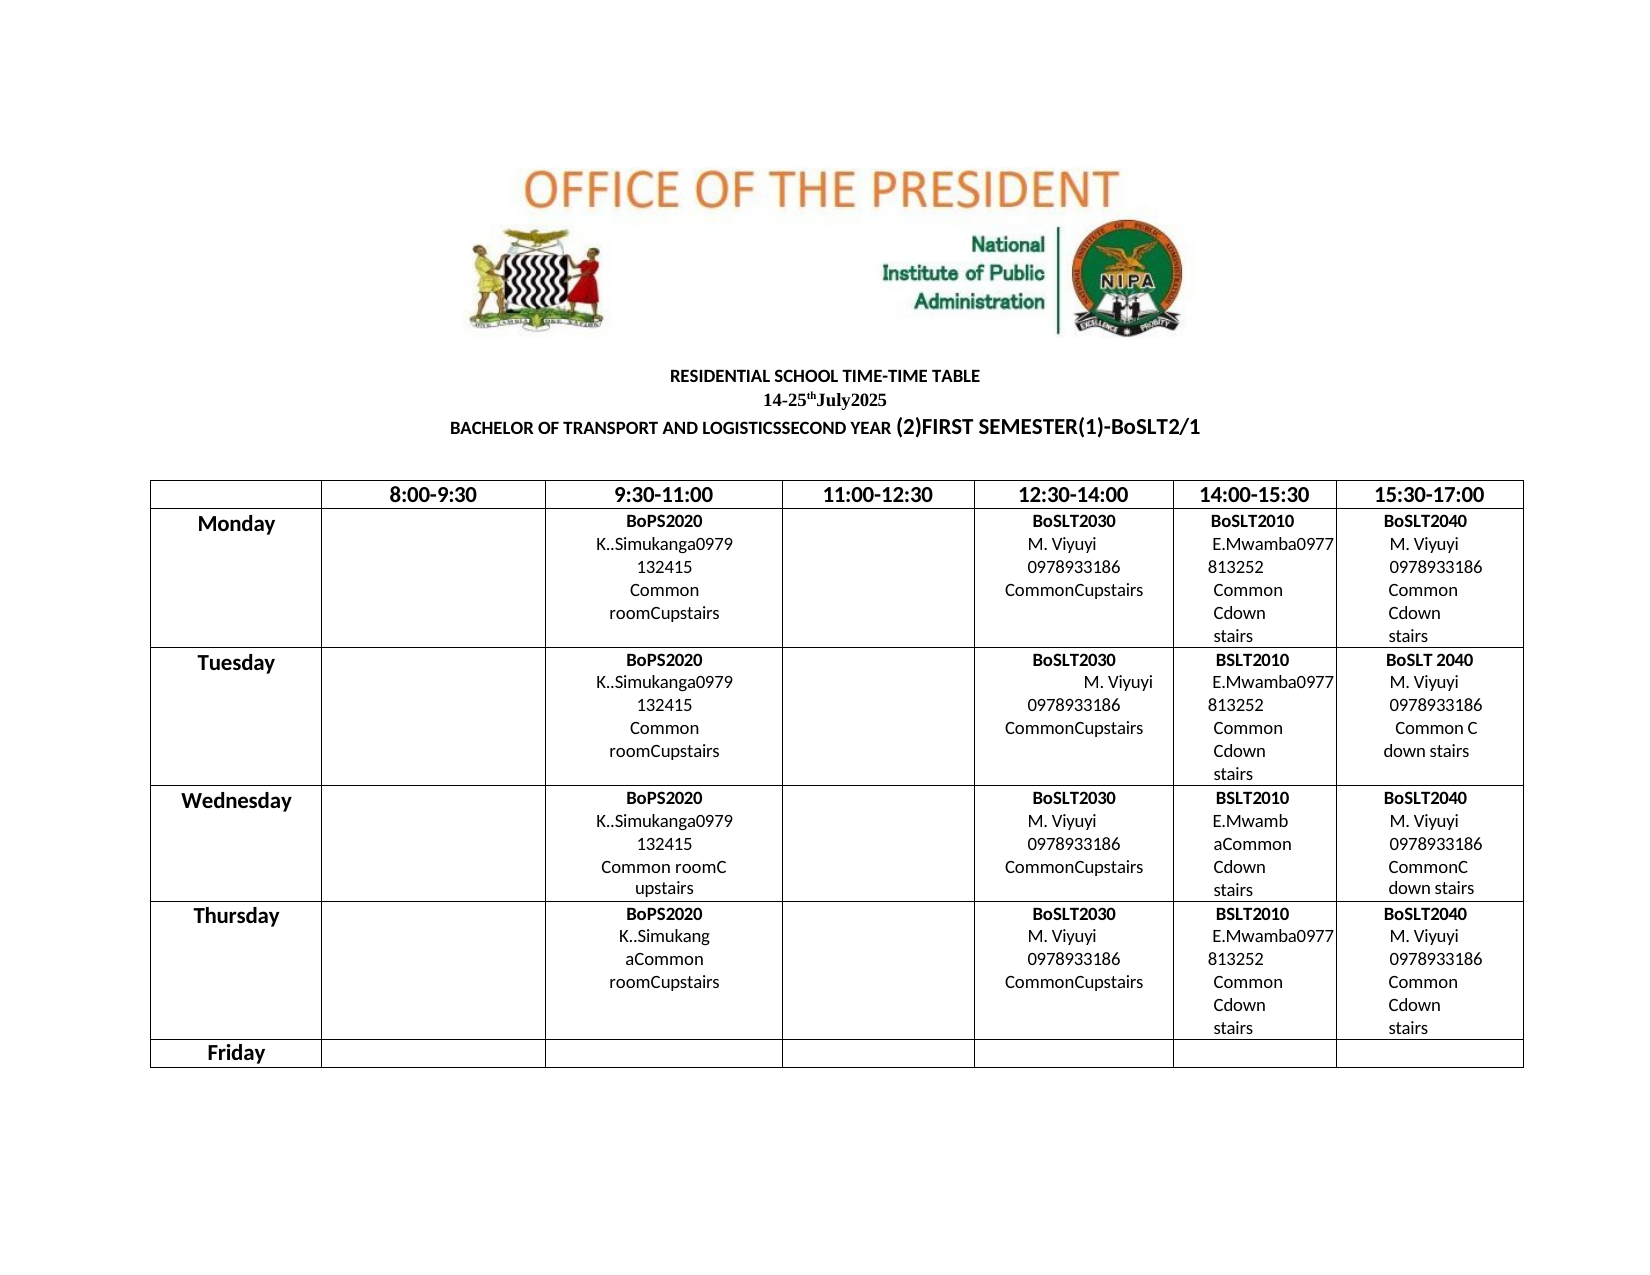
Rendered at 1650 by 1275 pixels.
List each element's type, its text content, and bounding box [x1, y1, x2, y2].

table_cell BoSLT2040 M. Viyuyi 0978933186 CommonC down stairs [1337, 786, 1523, 901]
table_cell [783, 509, 974, 647]
table_cell BoSLT2010 E.Mwamba0977813252 CommonCdown stairs [1174, 509, 1336, 647]
text 14-25thJuly2025 [193, 389, 1457, 411]
table_header 15:30-17:00 [1337, 481, 1523, 508]
picture [462, 167, 1196, 339]
table_cell BSLT2010 E.MwambaCommonCdown stairs [1174, 786, 1336, 901]
table_cell [322, 509, 545, 647]
table_header 11:00-12:30 [783, 481, 974, 508]
table_cell BoPS2020 K..SimukangaCommon roomCupstairs [546, 902, 782, 1039]
table_cell BoSLT2030 M. Viyuyi 0978933186 CommonCupstairs [975, 902, 1173, 1039]
table_header 9:30-11:00 [546, 481, 782, 508]
table_cell BoPS2020 K..Simukanga0979132415 Common roomC upstairs [546, 786, 782, 901]
table_cell BoSLT2030 M. Viyuyi 0978933186 CommonCupstairs [975, 509, 1173, 647]
table_cell [783, 1040, 974, 1067]
table_header [151, 481, 321, 508]
table_cell [783, 902, 974, 1039]
table_cell [975, 1040, 1173, 1067]
table_cell [1174, 1040, 1336, 1067]
table_cell BSLT2010 E.Mwamba0977813252 CommonCdown stairs [1174, 902, 1336, 1039]
table_cell [322, 786, 545, 901]
table_header 14:00-15:30 [1174, 481, 1336, 508]
table_cell BoPS2020 K..Simukanga0979132415 Common roomCupstairs [546, 509, 782, 647]
table_cell Tuesday [151, 648, 321, 785]
table_cell Friday [151, 1040, 321, 1067]
text BACHELOR OF TRANSPORT AND LOGISTICSSECOND YEAR (2)FIRST SEMESTER(1)-BoSLT2/1 [193, 412, 1457, 440]
table_cell [783, 648, 974, 785]
table_cell [322, 902, 545, 1039]
table_cell [322, 648, 545, 785]
table_cell BoPS2020 K..Simukanga0979132415 Common roomCupstairs [546, 648, 782, 785]
table_cell BoSLT 2040 M. Viyuyi 0978933186 Common C down stairs [1337, 648, 1523, 785]
table_cell BSLT2010 E.Mwamba0977813252 CommonCdown stairs [1174, 648, 1336, 785]
subtitle RESIDENTIAL SCHOOL TIME-TIME TABLE [193, 364, 1457, 387]
table_cell BoSLT2030 M. Viyuyi 0978933186 CommonCupstairs [975, 786, 1173, 901]
table_cell [1337, 1040, 1523, 1067]
table_cell BoSLT2030 M. Viyuyi 0978933186 CommonCupstairs [975, 648, 1173, 785]
table_cell Wednesday [151, 786, 321, 901]
table_cell [783, 786, 974, 901]
table_cell BoSLT2040 M. Viyuyi 0978933186 CommonCdown stairs [1337, 902, 1523, 1039]
table_cell [546, 1040, 782, 1067]
table_header 12:30-14:00 [975, 481, 1173, 508]
table_cell Thursday [151, 902, 321, 1039]
table_cell [322, 1040, 545, 1067]
table_cell BoSLT2040 M. Viyuyi 0978933186 CommonCdown stairs [1337, 509, 1523, 647]
table_cell Monday [151, 509, 321, 647]
table_header 8:00-9:30 [322, 481, 545, 508]
